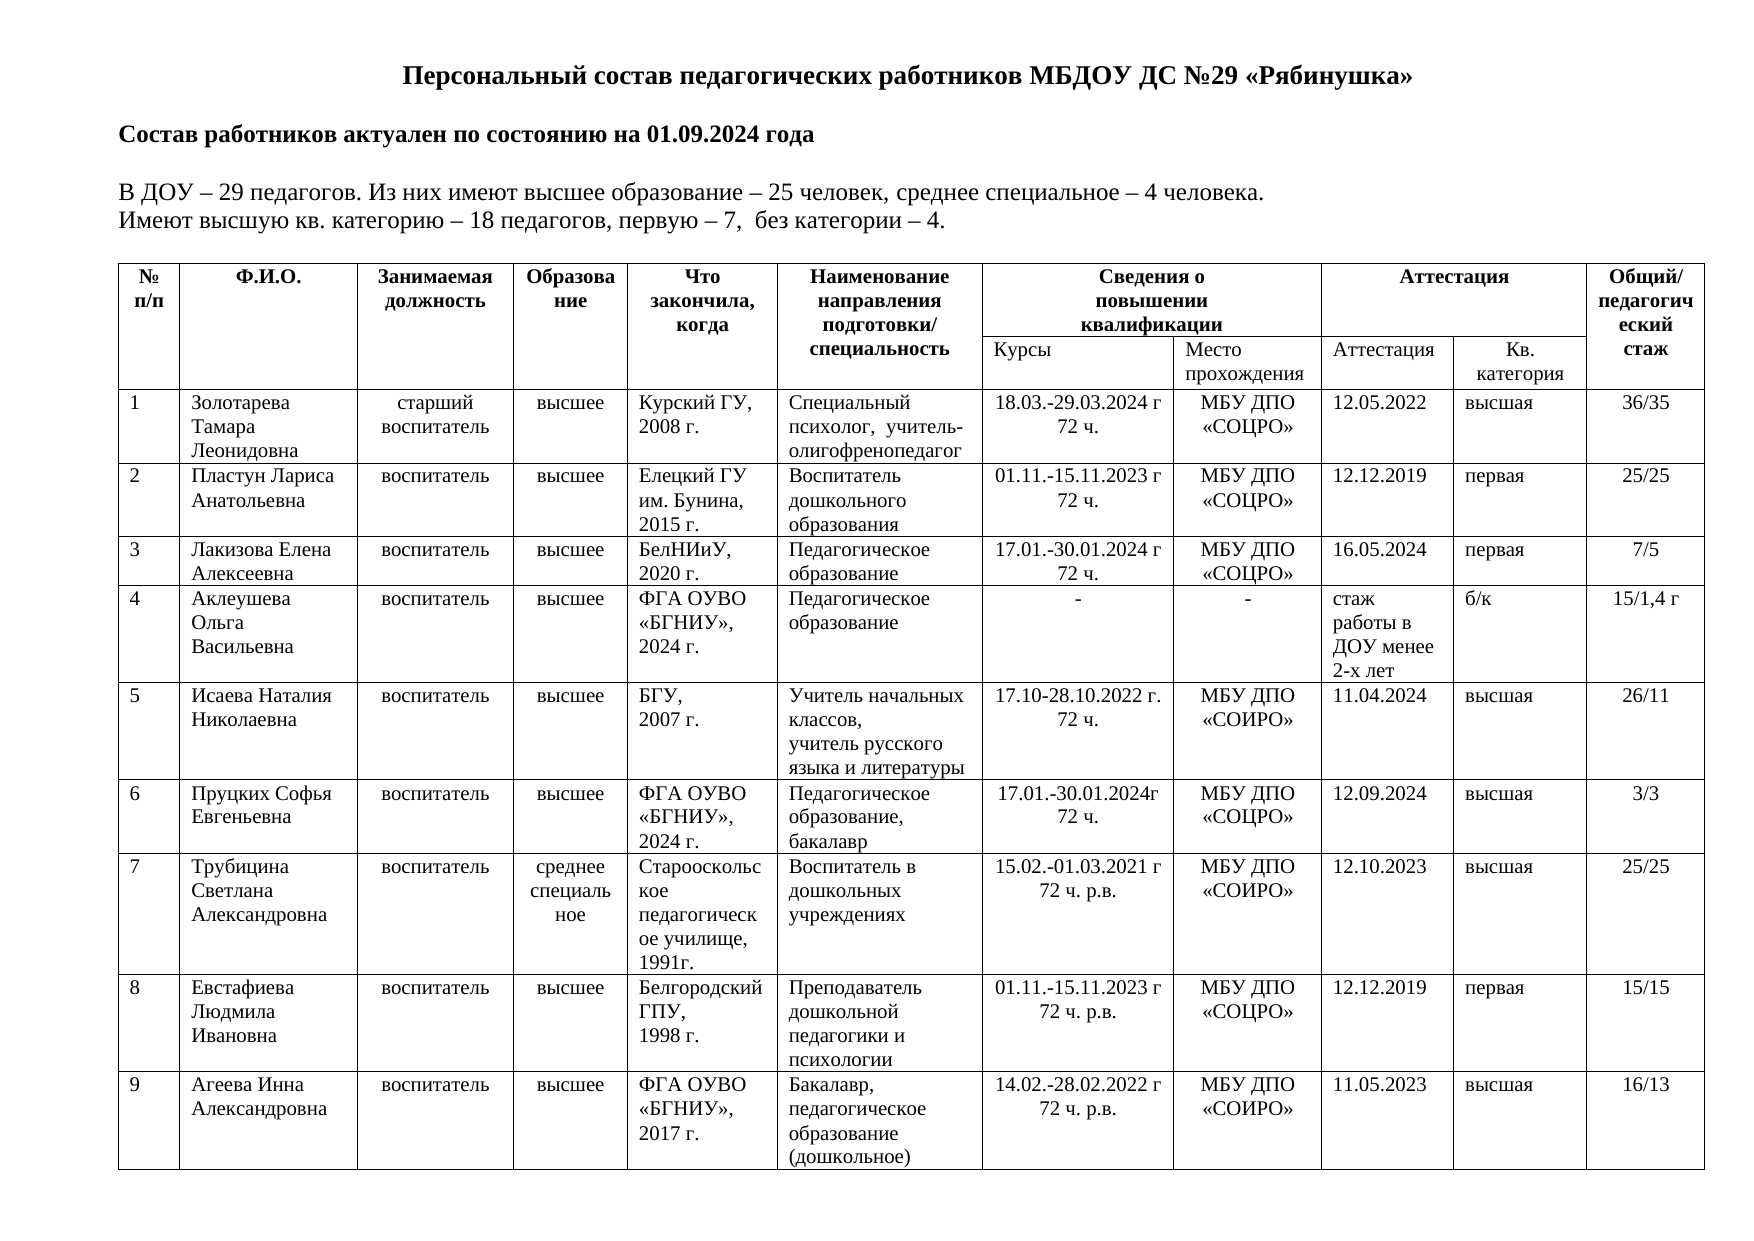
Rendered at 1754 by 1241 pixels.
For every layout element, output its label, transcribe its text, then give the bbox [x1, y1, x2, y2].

table_header Общий/ педагогический стаж [1587, 264, 1704, 389]
table_cell - [983, 586, 1173, 682]
table_cell 12.12.2019 [1322, 464, 1453, 536]
table_header Аттестация [1322, 264, 1586, 336]
table_cell МБУ ДПО «СОИРО» [1174, 683, 1321, 779]
table_cell Аклеушева Ольга Васильевна [180, 586, 357, 682]
table_cell 1 [119, 390, 179, 462]
table_cell МБУ ДПО «СОЦРО» [1174, 537, 1321, 585]
table_cell 7/5 [1587, 537, 1704, 585]
table_cell 9 [119, 1072, 179, 1168]
table_cell Белгородский ГПУ, 1998 г. [628, 975, 777, 1071]
table_cell МБУ ДПО «СОИРО» [1174, 1072, 1321, 1168]
table_cell Трубицина Светлана Александровна [180, 854, 357, 974]
table_cell б/к [1454, 586, 1586, 682]
table_cell 12.12.2019 [1322, 975, 1453, 1071]
table_cell 5 [119, 683, 179, 779]
table_cell ФГА ОУВО «БГНИУ», 2024 г. [628, 586, 777, 682]
table_cell Специальный психолог, учитель-олигофренопедагог [778, 390, 982, 462]
table_cell Пруцких Софья Евгеньевна [180, 780, 357, 853]
table_cell стаж работы в ДОУ менее 2-х лет [1322, 586, 1453, 682]
text Имеют высшую кв. категорию – 18 педагогов, первую – 7, без категории – 4. [118, 205, 1698, 234]
table_cell высшее [514, 586, 627, 682]
table_cell воспитатель [358, 854, 513, 974]
table_cell 11.04.2024 [1322, 683, 1453, 779]
table_cell Бакалавр, педагогическое образование (дошкольное) [778, 1072, 982, 1168]
text Состав работников актуален по состоянию на 01.09.2024 года [118, 119, 1698, 148]
table_cell МБУ ДПО «СОЦРО» [1174, 975, 1321, 1071]
table_header Ф.И.О. [180, 264, 357, 389]
table_cell высшее [514, 390, 627, 462]
table_cell Педагогическое образование [778, 586, 982, 682]
table_cell высшая [1454, 854, 1586, 974]
table_cell среднее специальное [514, 854, 627, 974]
table_cell 15.02.-01.03.2021 г 72 ч. р.в. [983, 854, 1173, 974]
table_cell Аттестация [1322, 337, 1453, 389]
table_cell Воспитатель дошкольного образования [778, 464, 982, 536]
table_cell 4 [119, 586, 179, 682]
table_cell 7 [119, 854, 179, 974]
table_cell первая [1454, 975, 1586, 1071]
table_cell 3 [119, 537, 179, 585]
table_cell 2 [119, 464, 179, 536]
table_cell высшее [514, 537, 627, 585]
table_cell МБУ ДПО «СОИРО» [1174, 854, 1321, 974]
table_cell 6 [119, 780, 179, 853]
table_cell ФГА ОУВО «БГНИУ», 2017 г. [628, 1072, 777, 1168]
table_cell высшее [514, 464, 627, 536]
table_cell 17.01.-30.01.2024г 72 ч. [983, 780, 1173, 853]
table_cell - [1174, 586, 1321, 682]
table_cell 8 [119, 975, 179, 1071]
table_cell воспитатель [358, 683, 513, 779]
table_cell 25/25 [1587, 464, 1704, 536]
table_cell БГУ, 2007 г. [628, 683, 777, 779]
table_cell МБУ ДПО «СОЦРО» [1174, 464, 1321, 536]
table_cell высшее [514, 683, 627, 779]
table_cell ФГА ОУВО «БГНИУ», 2024 г. [628, 780, 777, 853]
table_cell 26/11 [1587, 683, 1704, 779]
table_header Наименование направления подготовки/ специальность [778, 264, 982, 389]
table_cell 3/3 [1587, 780, 1704, 853]
table_cell старший воспитатель [358, 390, 513, 462]
table_cell высшая [1454, 780, 1586, 853]
table_cell Педагогическое образование [778, 537, 982, 585]
table_cell Старооскольское педагогическое училище, 1991г. [628, 854, 777, 974]
table_header № п/п [119, 264, 179, 389]
table_cell высшая [1454, 390, 1586, 462]
table_cell МБУ ДПО «СОЦРО» [1174, 390, 1321, 462]
table_cell Курский ГУ, 2008 г. [628, 390, 777, 462]
table_header Занимаемая должность [358, 264, 513, 389]
table_cell 15/1,4 г [1587, 586, 1704, 682]
table_cell МБУ ДПО «СОЦРО» [1174, 780, 1321, 853]
table_cell 16/13 [1587, 1072, 1704, 1168]
table_cell Елецкий ГУ им. Бунина, 2015 г. [628, 464, 777, 536]
table_cell 25/25 [1587, 854, 1704, 974]
table_header Сведения о повышении квалификации [983, 264, 1321, 336]
table_cell воспитатель [358, 464, 513, 536]
table_cell 17.01.-30.01.2024 г 72 ч. [983, 537, 1173, 585]
table_cell Педагогическое образование, бакалавр [778, 780, 982, 853]
table_cell 01.11.-15.11.2023 г 72 ч. [983, 464, 1173, 536]
table_cell первая [1454, 537, 1586, 585]
table_cell 12.10.2023 [1322, 854, 1453, 974]
text В ДОУ – 29 педагогов. Из них имеют высшее образование – 25 человек, среднее специальное – 4 человека. [118, 177, 1698, 205]
table_cell Пластун Лариса Анатольевна [180, 464, 357, 536]
table_cell 18.03.-29.03.2024 г 72 ч. [983, 390, 1173, 462]
table_cell БелНИиУ, 2020 г. [628, 537, 777, 585]
table_cell Евстафиева Людмила Ивановна [180, 975, 357, 1071]
table_cell высшее [514, 780, 627, 853]
table_cell 01.11.-15.11.2023 г 72 ч. р.в. [983, 975, 1173, 1071]
text Персональный состав педагогических работников МБДОУ ДС №29 «Рябинушка» [118, 59, 1698, 90]
table_cell Место прохождения [1174, 337, 1321, 389]
table_cell Курсы [983, 337, 1173, 389]
table_cell Лакизова Елена Алексеевна [180, 537, 357, 585]
table_cell 17.10-28.10.2022 г. 72 ч. [983, 683, 1173, 779]
table_cell высшее [514, 975, 627, 1071]
table_cell Кв. категория [1454, 337, 1586, 389]
table_cell 12.05.2022 [1322, 390, 1453, 462]
table_header Образование [514, 264, 627, 389]
table_cell высшая [1454, 1072, 1586, 1168]
table_cell Исаева Наталия Николаевна [180, 683, 357, 779]
table_cell 14.02.-28.02.2022 г 72 ч. р.в. [983, 1072, 1173, 1168]
table_cell высшая [1454, 683, 1586, 779]
table_cell 11.05.2023 [1322, 1072, 1453, 1168]
table_cell 36/35 [1587, 390, 1704, 462]
table_header Что закончила, когда [628, 264, 777, 389]
table_cell воспитатель [358, 1072, 513, 1168]
table_cell 16.05.2024 [1322, 537, 1453, 585]
table_cell 12.09.2024 [1322, 780, 1453, 853]
table_cell воспитатель [358, 975, 513, 1071]
table_cell воспитатель [358, 537, 513, 585]
table_cell воспитатель [358, 780, 513, 853]
table_cell Преподаватель дошкольной педагогики и психологии [778, 975, 982, 1071]
table_cell воспитатель [358, 586, 513, 682]
table_cell высшее [514, 1072, 627, 1168]
table_cell Учитель начальных классов, учитель русского языка и литературы [778, 683, 982, 779]
table_cell Золотарева Тамара Леонидовна [180, 390, 357, 462]
table_cell 15/15 [1587, 975, 1704, 1071]
table_cell Воспитатель в дошкольных учреждениях [778, 854, 982, 974]
table_cell Агеева Инна Александровна [180, 1072, 357, 1168]
table_cell первая [1454, 464, 1586, 536]
